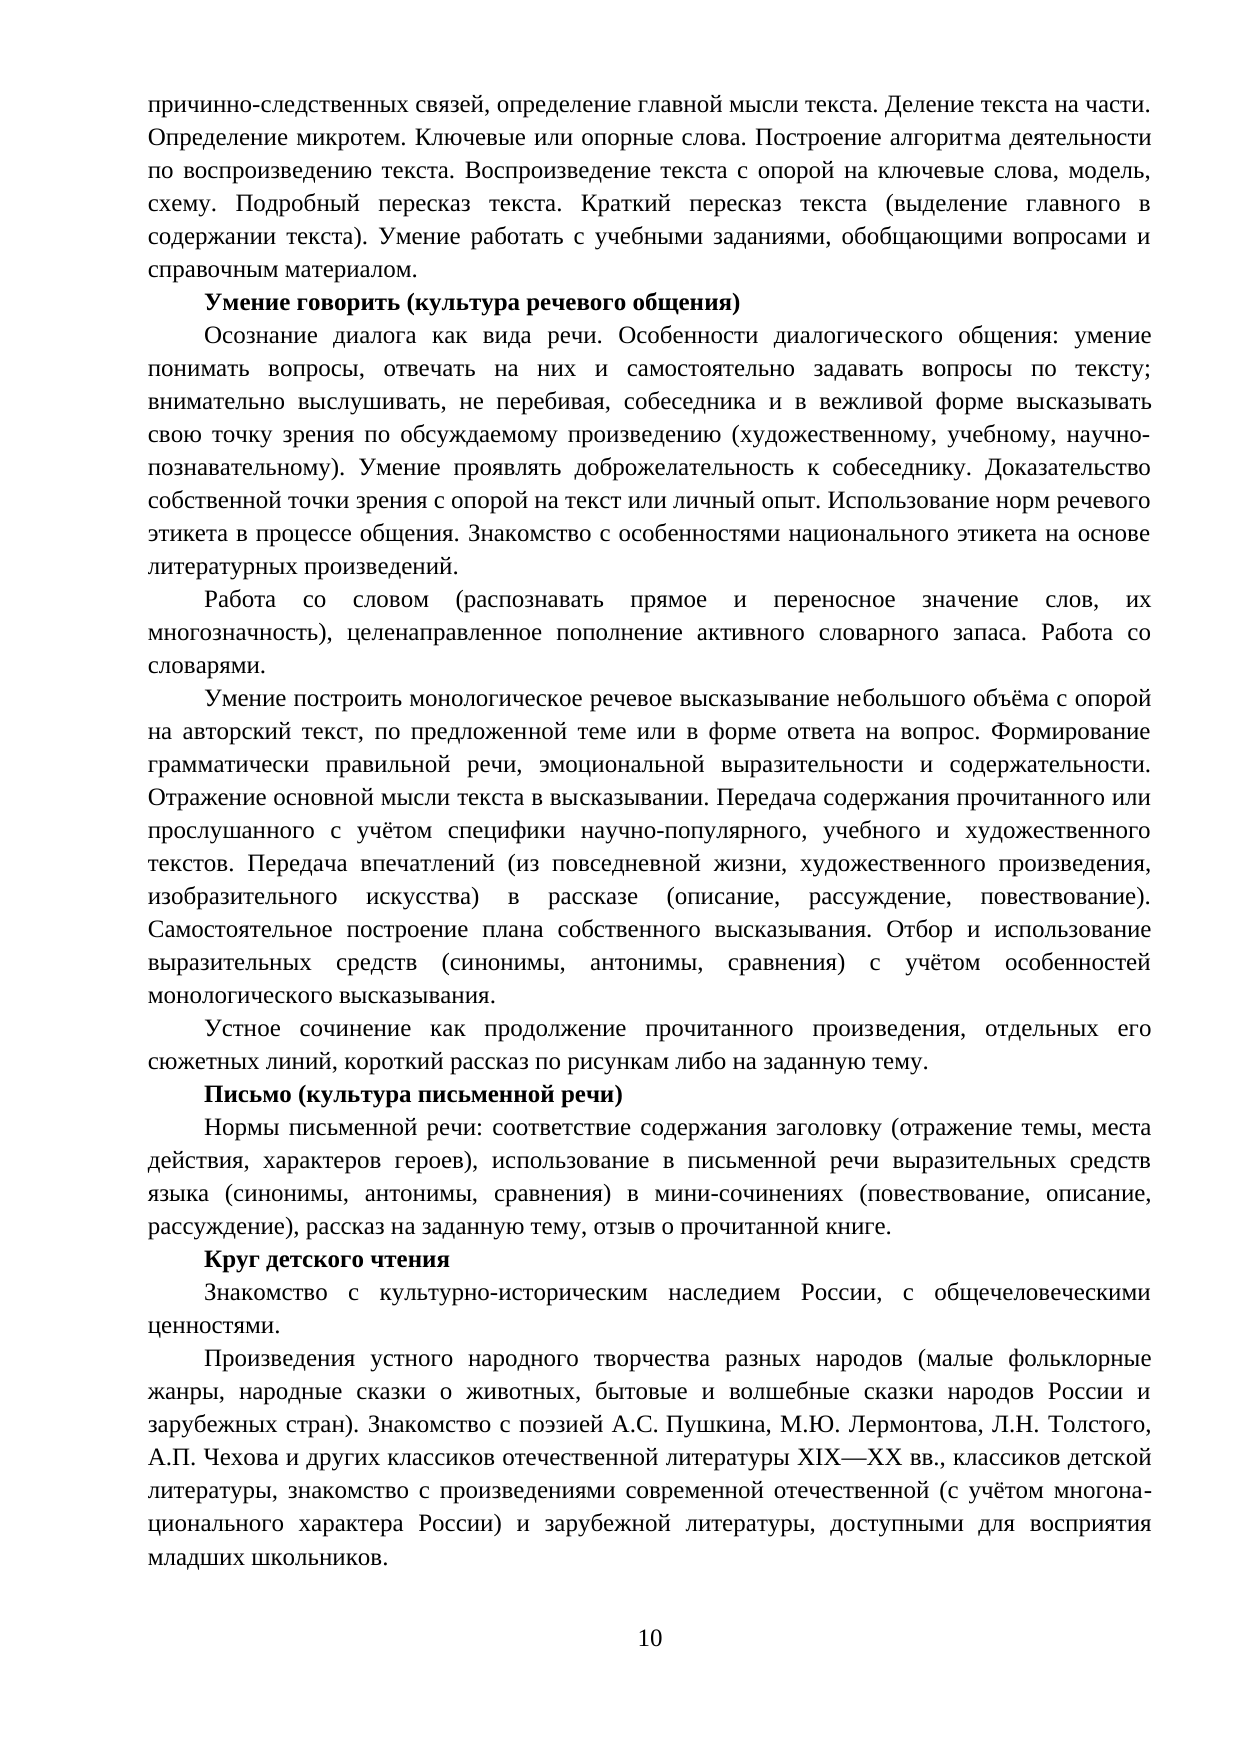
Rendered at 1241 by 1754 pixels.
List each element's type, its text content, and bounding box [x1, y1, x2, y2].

text Нормы письменной речи: соответствие содержания заголовку (отражение темы, места действия, характеров героев), использование в письменной речи выразительных средств языка (синонимы, антонимы, сравнения) в мини-сочинениях (повествование, описание, рассуждение), рассказ на заданную тему, отзыв о прочитанной книге. [148, 1112, 1152, 1240]
text Умение говорить (культура речевого общения) [148, 287, 1152, 316]
text Умение построить монологическое речевое высказывание небольшого объёма с опорой на авторский текст, по предложенной теме или в форме ответа на вопрос. Формирование грамматически правильной речи, эмоциональной выразительности и содержательности. Отражение основной мысли текста в высказывании. Передача содержания прочитанного или прослушанного с учётом специфики научно-популярного, учебного и художественного текстов. Передача впечатлений (из повседневной жизни, художественного произведения, изобразительного искусства) в рассказе (описание, рассуждение, повествование). Самостоятельное построение плана собственного высказывания. Отбор и использование выразительных средств (синонимы, антонимы, сравнения) с учётом особенностей монологического высказывания. [148, 683, 1152, 1009]
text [148, 89, 1152, 282]
text Произведения устного народного творчества разных народов (малые фольклорные жанры, народные сказки о животных, бытовые и волшебные сказки народов России и зарубежных стран). Знакомство с поэзией А.С. Пушкина, М.Ю. Лермонтова, Л.Н. Толстого, А.П. Чехова и других классиков отечественной литературы XIX—XX вв., классиков детской литературы, знакомство с произведениями современной отечественной (с учётом многонационального характера России) и зарубежной литературы, доступными для восприятия младших школьников. [148, 1343, 1152, 1570]
text Работа со словом (распознавать прямое и переносное значение слов, их многозначность), целенаправленное пополнение активного словарного запаса. Работа со словарями. [148, 584, 1152, 679]
text Круг детского чтения [148, 1244, 1152, 1273]
text Устное сочинение как продолжение прочитанного произведения, отдельных его сюжетных линий, короткий рассказ по рисункам либо на заданную тему. [148, 1013, 1152, 1075]
text Письмо (культура письменной речи) [148, 1079, 1152, 1108]
text Знакомство с культурно-историческим наследием России, с общечеловеческими ценностями. [148, 1277, 1152, 1339]
text Осознание диалога как вида речи. Особенности диалогического общения: умение понимать вопросы, отвечать на них и самостоятельно задавать вопросы по тексту; внимательно выслушивать, не перебивая, собеседника и в вежливой форме высказывать свою точку зрения по обсуждаемому произведению (художественному, учебному, научно-познавательному). Умение проявлять доброжелательность к собеседнику. Доказательство собственной точки зрения с опорой на текст или личный опыт. Использование норм речевого этикета в процессе общения. Знакомство с особенностями национального этикета на основе литературных произведений. [148, 320, 1152, 580]
